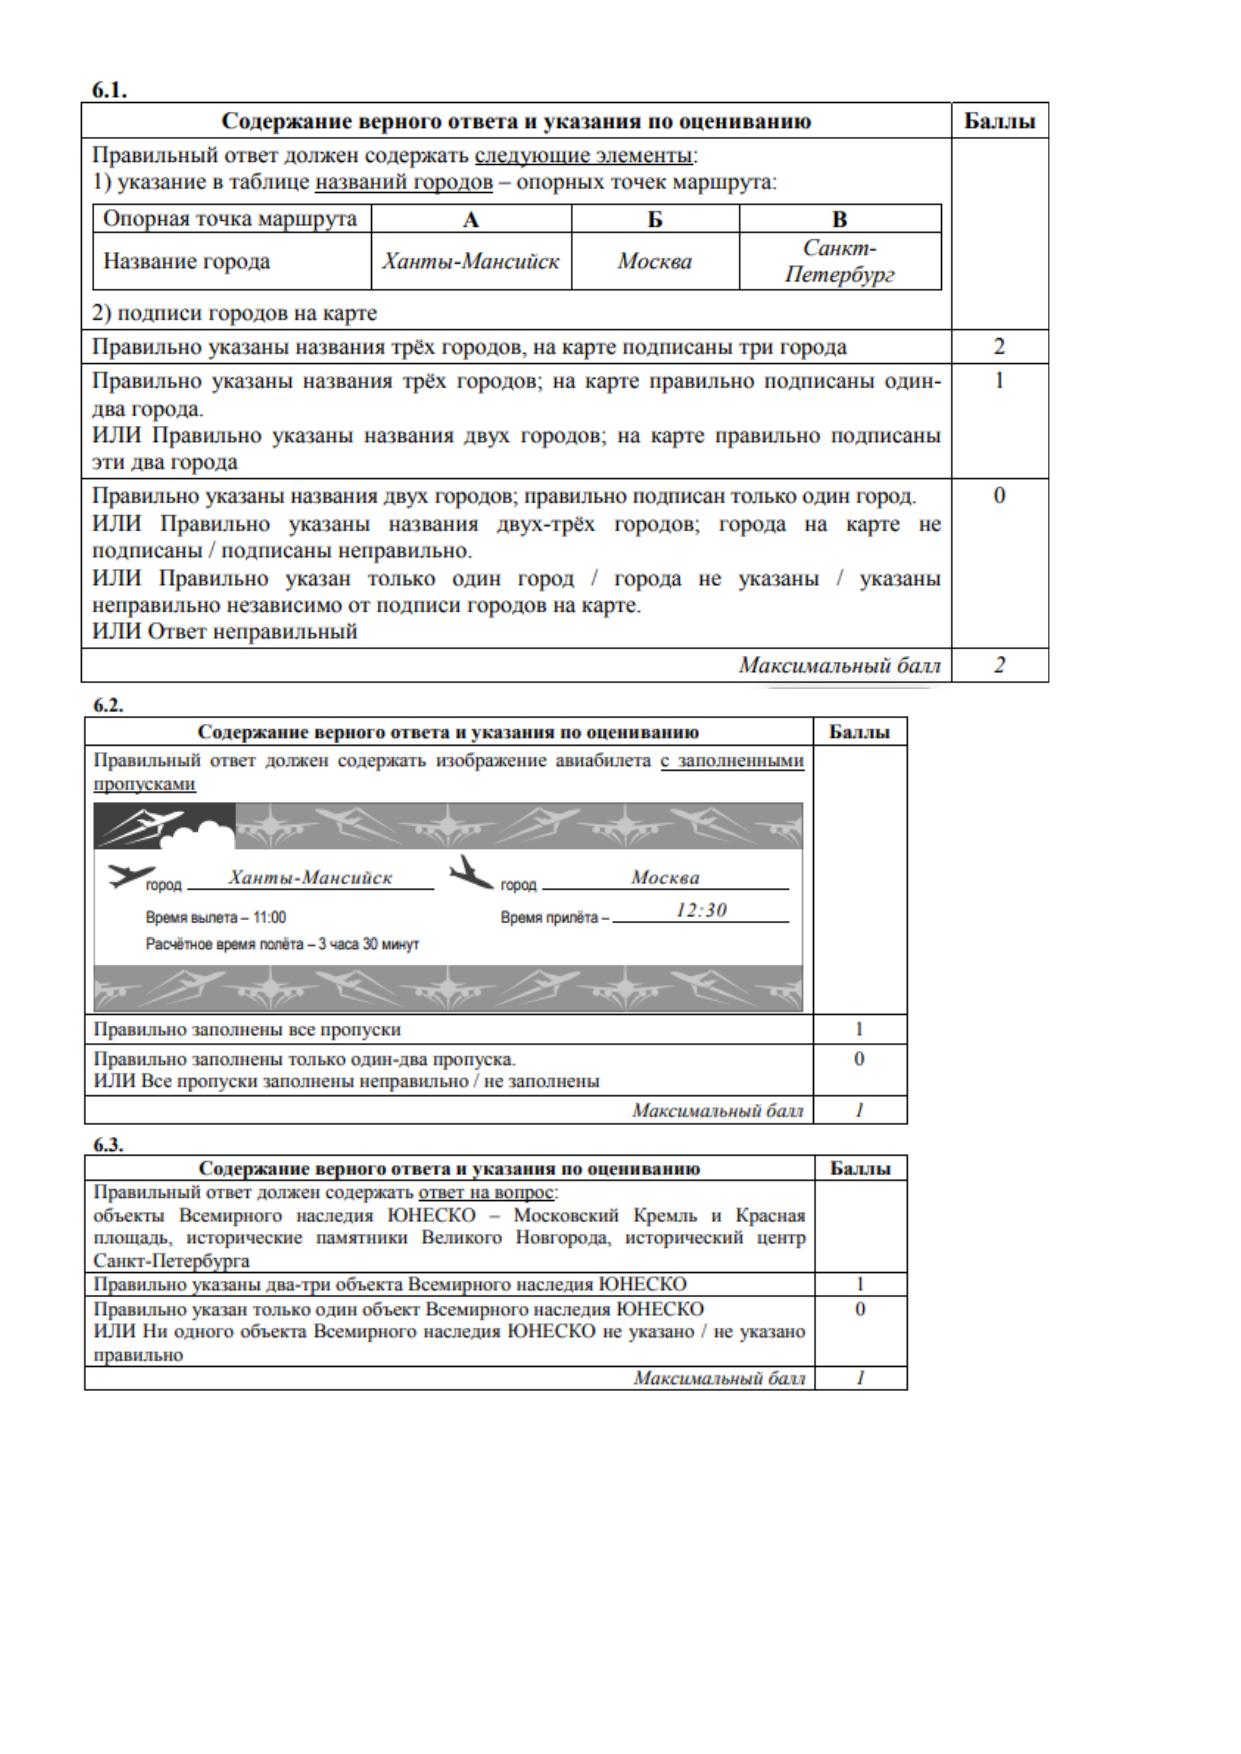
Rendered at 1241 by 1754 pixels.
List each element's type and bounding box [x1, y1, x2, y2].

picture [75, 75, 1050, 689]
picture [75, 691, 924, 1416]
